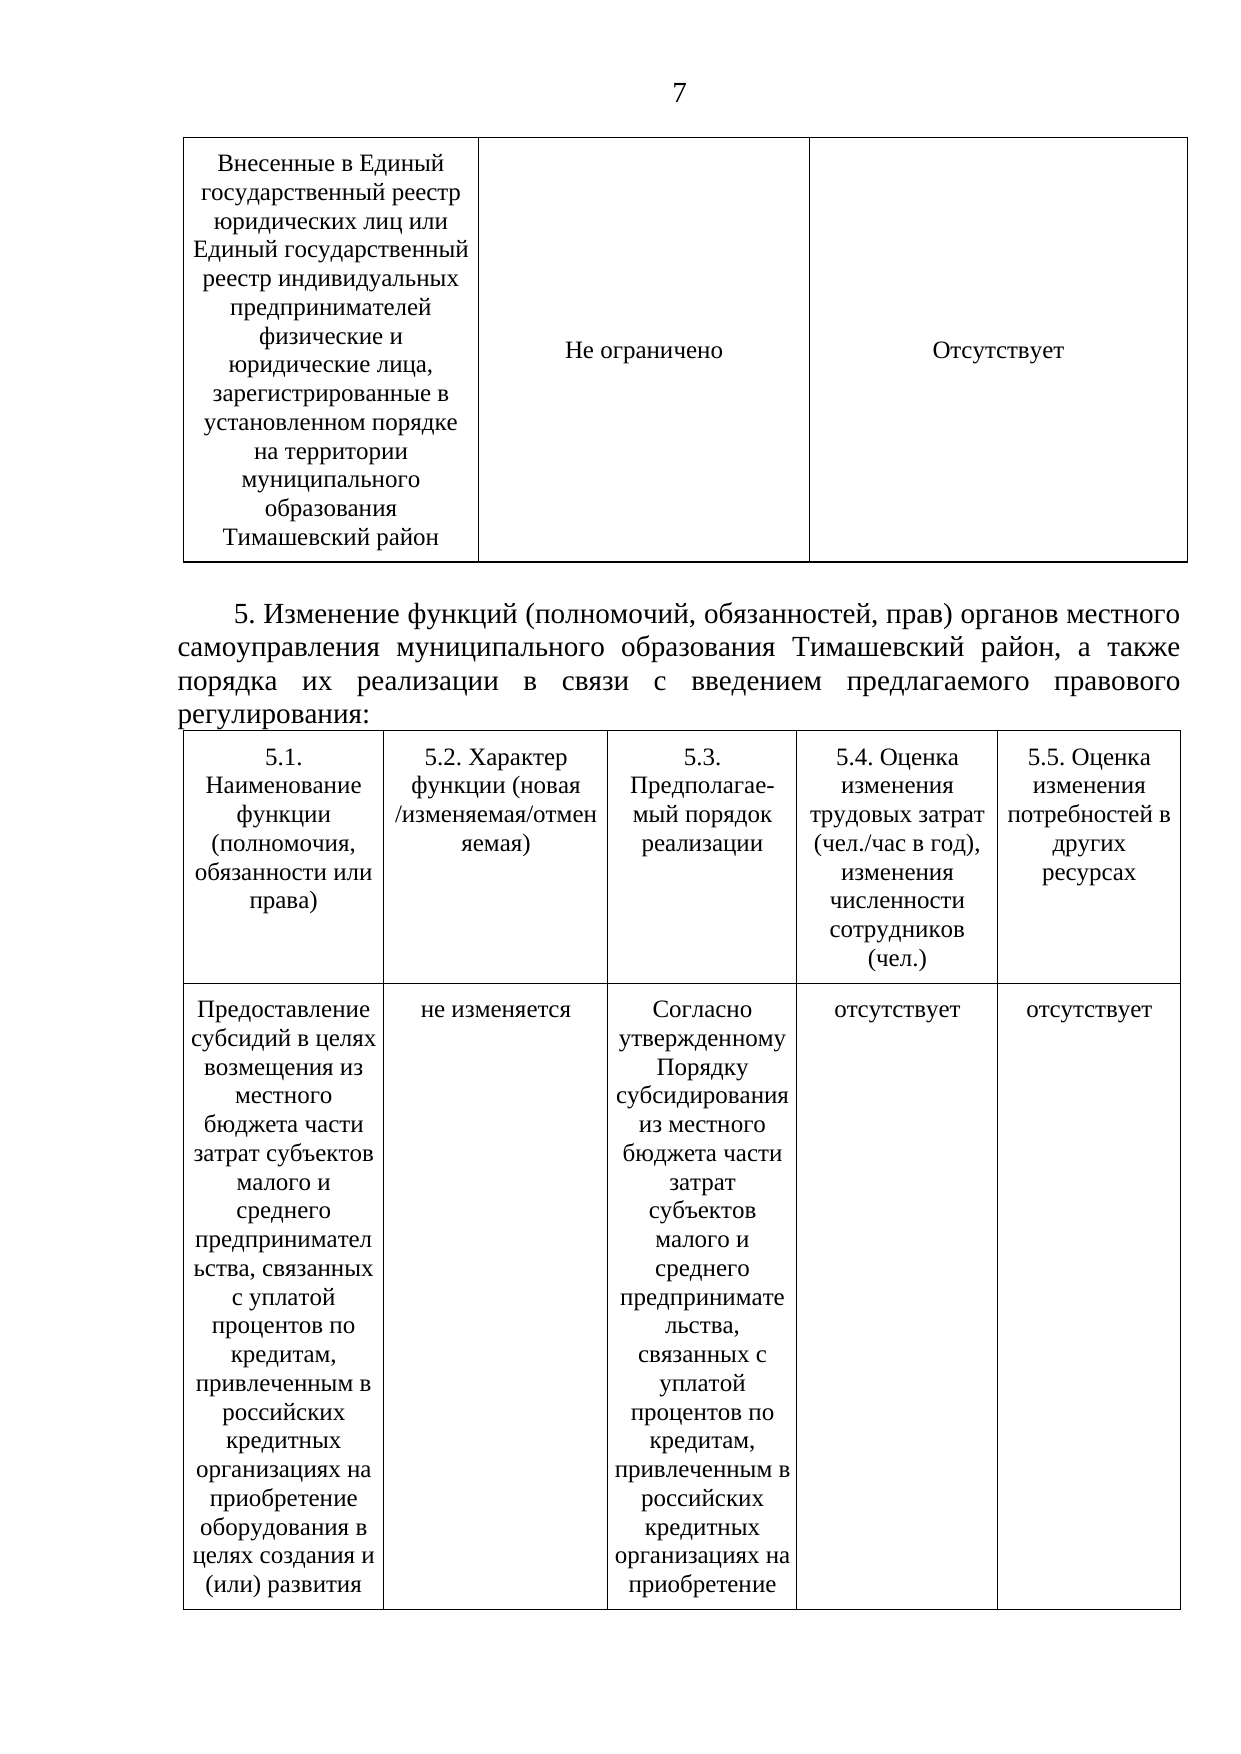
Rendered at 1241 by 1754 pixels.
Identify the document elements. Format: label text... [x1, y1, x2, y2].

table_header 5.4. Оценка изменения трудовых затрат (чел./час в год), изменения численности сотрудников (чел.) [797, 731, 997, 982]
table_cell Отсутствует [810, 138, 1187, 561]
table_cell Не ограничено [479, 138, 809, 561]
table_header 5.2. Характер функции (новая /изменяемая/отменяемая) [384, 731, 607, 982]
table_cell Внесенные в Единый государственный реестр юридических лиц или Единый государственный реестр индивидуальных предпринимателей физические и юридические лица, зарегистрированные в установленном порядке на территории муниципального образования Тимашевский район [184, 138, 478, 561]
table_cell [608, 984, 796, 1608]
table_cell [184, 984, 383, 1608]
table_header 5.5. Оценка изменения потребностей в других ресурсах [998, 731, 1180, 982]
table_cell отсутствует [998, 984, 1180, 1608]
table_header 5.1. Наименование функции (полномочия, обязанности или права) [184, 731, 383, 982]
text 5. Изменение функций (полномочий, обязанностей, прав) органов местного самоуправления муниципального образования Тимашевский район, а также порядка их реализации в связи с введением предлагаемого правового регулирования: [177, 596, 1181, 730]
table_cell не изменяется [384, 984, 607, 1608]
table_header 5.3. Предполагае-мый порядок реализации [608, 731, 796, 982]
table_cell отсутствует [797, 984, 997, 1608]
